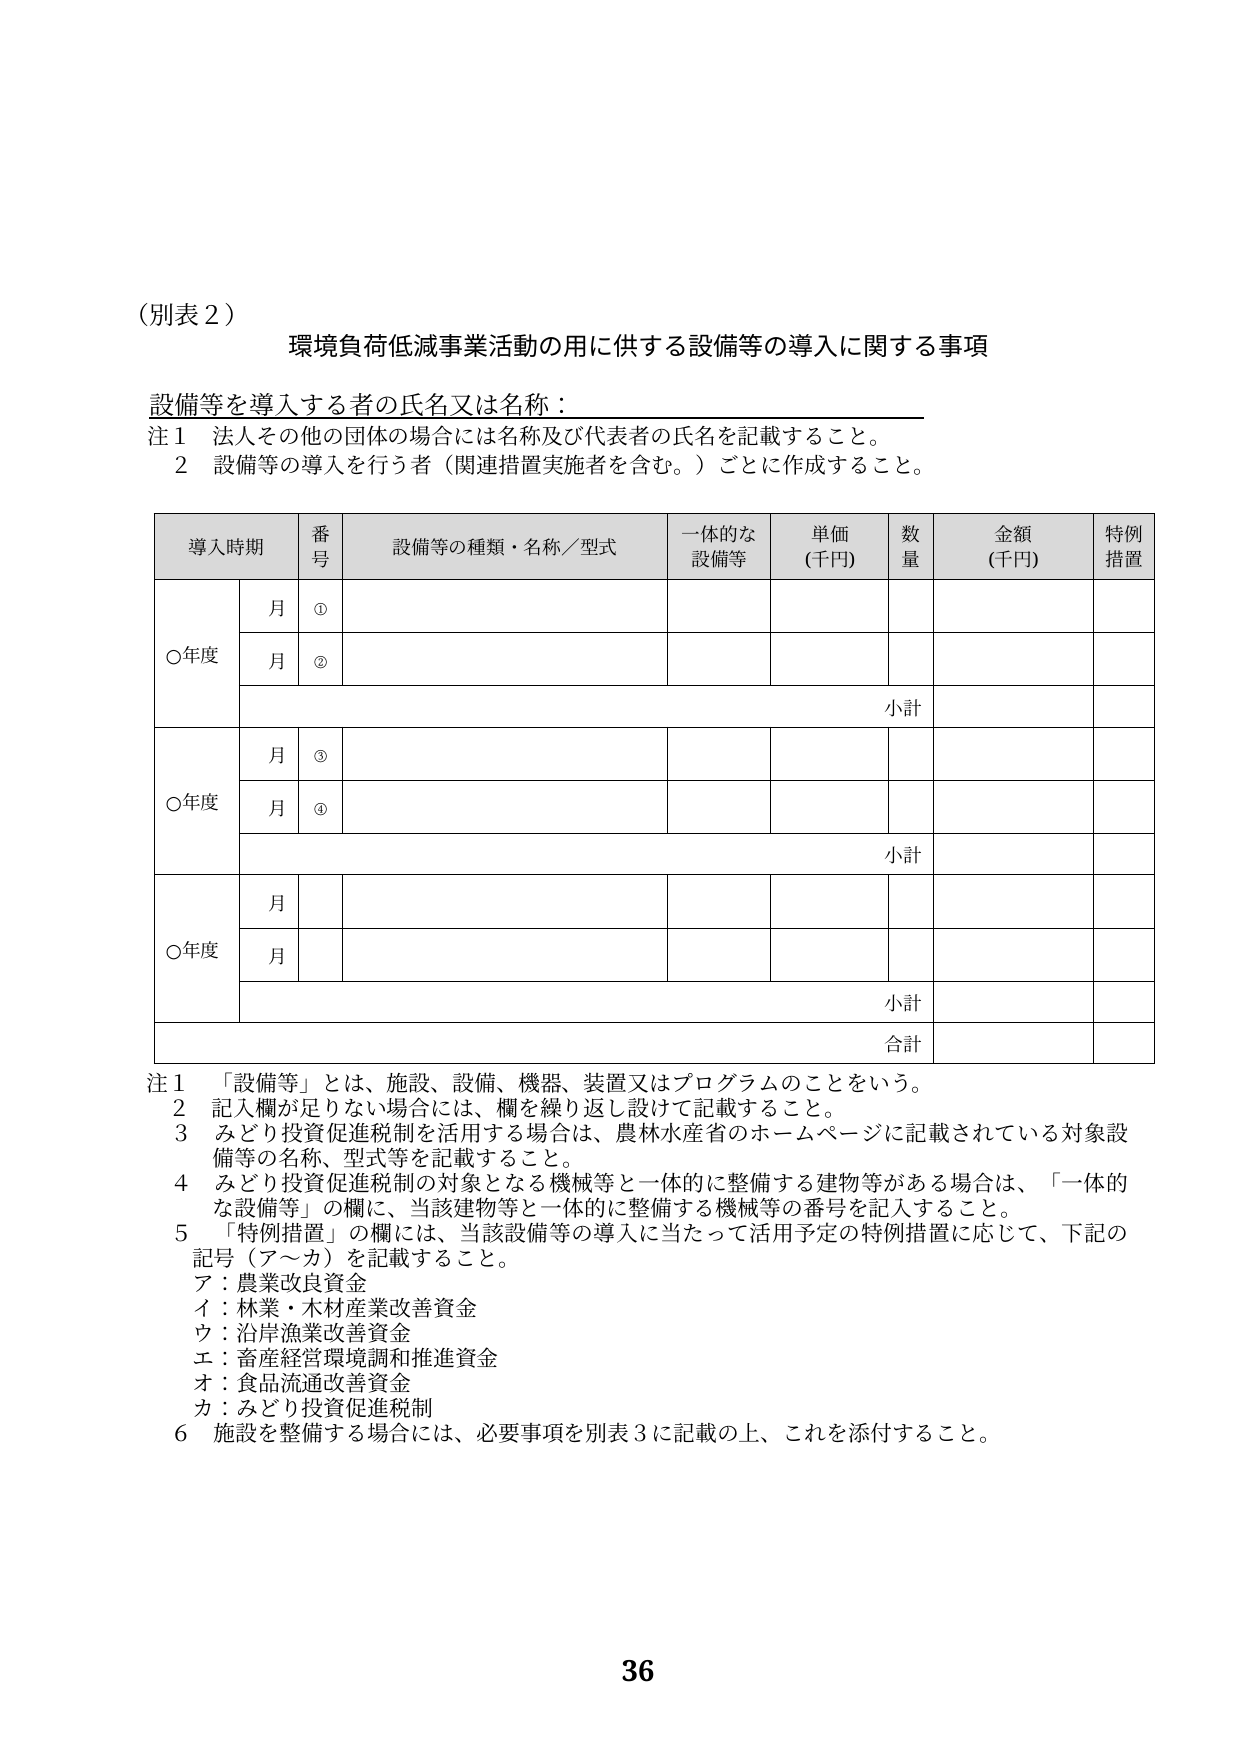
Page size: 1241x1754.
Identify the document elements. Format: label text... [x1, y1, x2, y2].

table_cell [1094, 633, 1154, 685]
table_cell [343, 929, 667, 981]
table_cell ① [299, 580, 342, 632]
text カ：みどり投資促進税制 [170, 1397, 1128, 1422]
table_header 数 量 [889, 514, 933, 579]
text ア：農業改良資金 [170, 1272, 1128, 1297]
table_cell [934, 686, 1093, 727]
table_cell [299, 875, 342, 927]
text 注１ 「設備等」とは、施設、設備、機器、装置又はプログラムのことをいう。 [124, 1072, 1128, 1097]
table_cell [934, 633, 1093, 685]
table_cell [771, 633, 888, 685]
table_cell [1094, 1023, 1154, 1063]
table_cell [343, 728, 667, 780]
table_cell [668, 875, 770, 927]
text イ：林業・木材産業改善資金 [170, 1297, 1128, 1322]
text オ：食品流通改善資金 [170, 1372, 1128, 1397]
table_cell [889, 728, 933, 780]
table_cell [771, 875, 888, 927]
text 設備等を導入する者の氏名又は名称： [124, 391, 1152, 421]
table_header 導入時期 [155, 514, 298, 579]
text ３ みどり投資促進税制を活用する場合は、農林水産省のホームページに記載されている対象設備等の名称、型式等を記載すること。 [170, 1122, 1128, 1172]
table_cell [1094, 875, 1154, 927]
table_cell [1094, 580, 1154, 632]
text ２ 記入欄が足りない場合には、欄を繰り返し設けて記載すること。 [124, 1097, 1128, 1122]
table_cell [889, 633, 933, 685]
table_cell [1094, 929, 1154, 981]
table_cell [889, 781, 933, 833]
table_cell [934, 982, 1093, 1022]
table_cell [934, 580, 1093, 632]
table_header 一体的な 設備等 [668, 514, 770, 579]
table_cell [934, 781, 1093, 833]
table_cell [1094, 686, 1154, 727]
table_cell 月 [240, 728, 298, 780]
text ５ 「特例措置」の欄には、当該設備等の導入に当たって活用予定の特例措置に応じて、下記の記号（ア～カ）を記載すること。 [170, 1222, 1128, 1272]
text （別表２） [124, 296, 1152, 332]
table_cell 月 [240, 633, 298, 685]
table_cell [771, 580, 888, 632]
table_cell [771, 728, 888, 780]
table_cell [668, 728, 770, 780]
table_header 単価 (千円) [771, 514, 888, 579]
table_cell [771, 929, 888, 981]
table_cell [668, 781, 770, 833]
table_cell 小計 [240, 686, 933, 727]
table_cell [1094, 728, 1154, 780]
table_cell [343, 875, 667, 927]
table_cell 小計 [240, 834, 933, 874]
text ウ：沿岸漁業改善資金 [170, 1322, 1128, 1347]
table_cell [934, 728, 1093, 780]
text エ：畜産経営環境調和推進資金 [170, 1347, 1128, 1372]
table_cell [1094, 781, 1154, 833]
table_cell [1094, 834, 1154, 874]
table_cell [889, 875, 933, 927]
table_cell 小計 [240, 982, 933, 1022]
table_cell [889, 929, 933, 981]
table_header 特例 措置 [1094, 514, 1154, 579]
table_cell ○年度 [155, 875, 239, 1022]
table_cell [889, 580, 933, 632]
table_header 金額 (千円) [934, 514, 1093, 579]
table_cell ○年度 [155, 580, 239, 727]
table_cell [668, 929, 770, 981]
table_cell [343, 633, 667, 685]
table_cell [668, 580, 770, 632]
table_header 設備等の種類・名称／型式 [343, 514, 667, 579]
text ４ みどり投資促進税制の対象となる機械等と一体的に整備する建物等がある場合は、「一体的な設備等」の欄に、当該建物等と一体的に整備する機械等の番号を記入すること。 [170, 1172, 1128, 1222]
table_cell [934, 834, 1093, 874]
table_cell [668, 633, 770, 685]
table_cell [934, 1023, 1093, 1063]
text 環境負荷低減事業活動の用に供する設備等の導入に関する事項 [124, 332, 1152, 362]
table_cell ③ [299, 728, 342, 780]
table_cell ○年度 [155, 728, 239, 874]
table_cell [771, 781, 888, 833]
table_cell 合計 [155, 1023, 933, 1063]
table_cell [934, 929, 1093, 981]
table_header 番 号 [299, 514, 342, 579]
table_cell [343, 781, 667, 833]
text ６ 施設を整備する場合には、必要事項を別表３に記載の上、これを添付すること。 [170, 1422, 1128, 1447]
table_cell 月 [240, 781, 298, 833]
table_cell [934, 875, 1093, 927]
table_cell [299, 929, 342, 981]
table_cell [343, 580, 667, 632]
table_cell 月 [240, 580, 298, 632]
table_cell 月 [240, 875, 298, 927]
text 注１ 法人その他の団体の場合には名称及び代表者の氏名を記載すること。 [147, 421, 1152, 450]
table_cell [1094, 982, 1154, 1022]
table_cell ④ [299, 781, 342, 833]
table_cell 月 [240, 929, 298, 981]
text ２ 設備等の導入を行う者（関連措置実施者を含む。）ごとに作成すること。 [170, 450, 1142, 480]
table_cell ② [299, 633, 342, 685]
